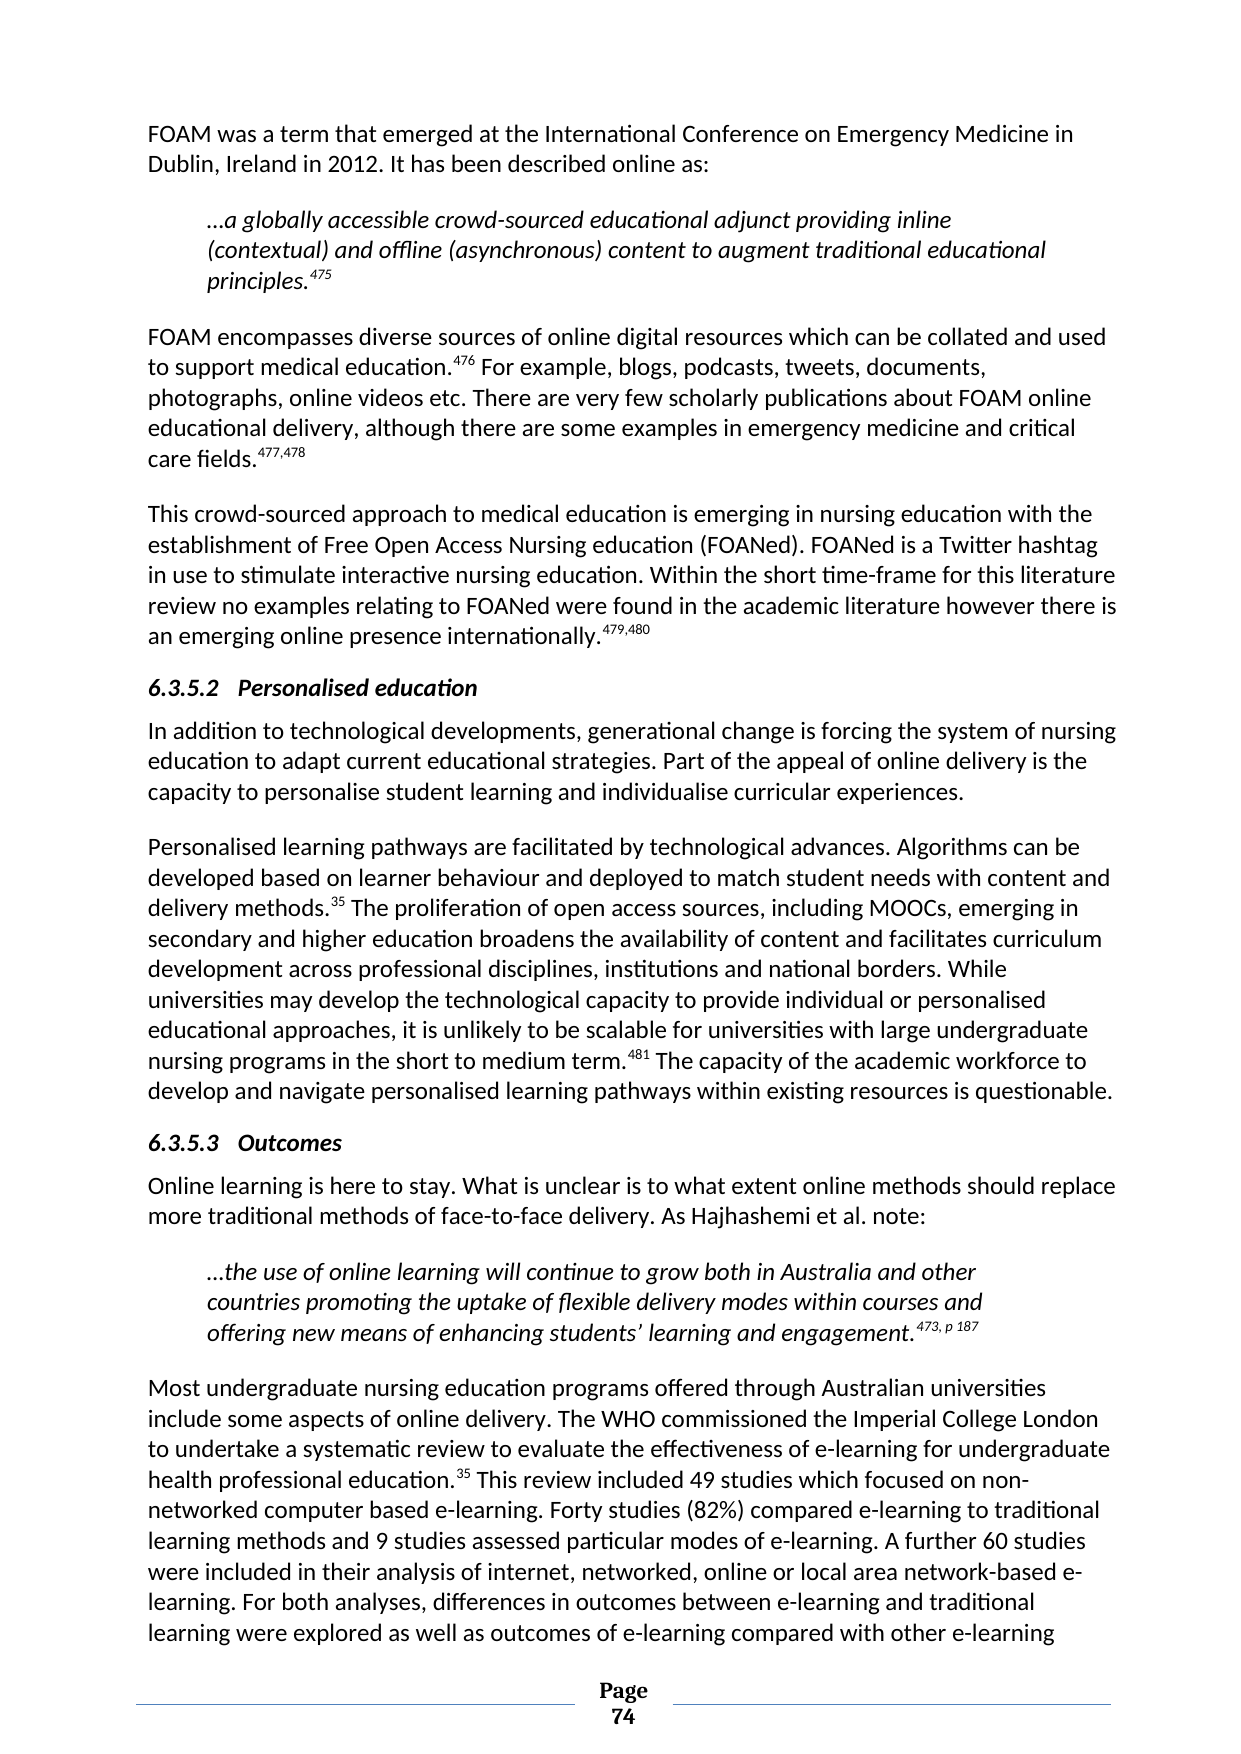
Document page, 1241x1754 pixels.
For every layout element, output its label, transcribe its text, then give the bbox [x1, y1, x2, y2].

text FOAM encompasses diverse sources of online digital resources which can be collated and used to support medical education.476 For example, blogs, podcasts, tweets, documents, photographs, online videos etc. There are very few scholarly publications about FOAM online educational delivery, although there are some examples in emergency medicine and critical care fields.477,478 [148, 321, 1122, 473]
text This crowd-sourced approach to medical education is emerging in nursing education with the establishment of Free Open Access Nursing education (FOANed). FOANed is a Twitter hashtag in use to stimulate interactive nursing education. Within the short time-frame for this literature review no examples relating to FOANed were found in the academic literature however there is an emerging online presence internationally.479,480 [148, 498, 1122, 651]
subtitle Personalised education [148, 672, 1122, 702]
text …a globally accessible crowd-sourced educational adjunct providing inline (contextual) and offline (asynchronous) content to augment traditional educational principles.475 [207, 204, 1063, 296]
text Personalised learning pathways are facilitated by technological advances. Algorithms can be developed based on learner behaviour and deployed to match student needs with content and delivery methods.35 The proliferation of open access sources, including MOOCs, emerging in secondary and higher education broadens the availability of content and facilitates curriculum development across professional disciplines, institutions and national borders. While universities may develop the technological capacity to provide individual or personalised educational approaches, it is unlikely to be scalable for universities with large undergraduate nursing programs in the short to medium term.481 The capacity of the academic workforce to develop and navigate personalised learning pathways within existing resources is questionable. [148, 831, 1122, 1106]
subtitle Outcomes [148, 1127, 1122, 1157]
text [148, 1372, 1122, 1647]
text FOAM was a term that emerged at the International Conference on Emergency Medicine in Dublin, Ireland in 2012. It has been described online as: [148, 118, 1122, 179]
text Online learning is here to stay. What is unclear is to what extent online methods should replace more traditional methods of face-to-face delivery. As Hajhashemi et al. note: [148, 1170, 1122, 1231]
text In addition to technological developments, generational change is forcing the system of nursing education to adapt current educational strategies. Part of the appeal of online delivery is the capacity to personalise student learning and individualise curricular experiences. [148, 715, 1122, 806]
text …the use of online learning will continue to grow both in Australia and other countries promoting the uptake of flexible delivery modes within courses and offering new means of enhancing students’ learning and engagement.473, p 187 [207, 1256, 1063, 1347]
